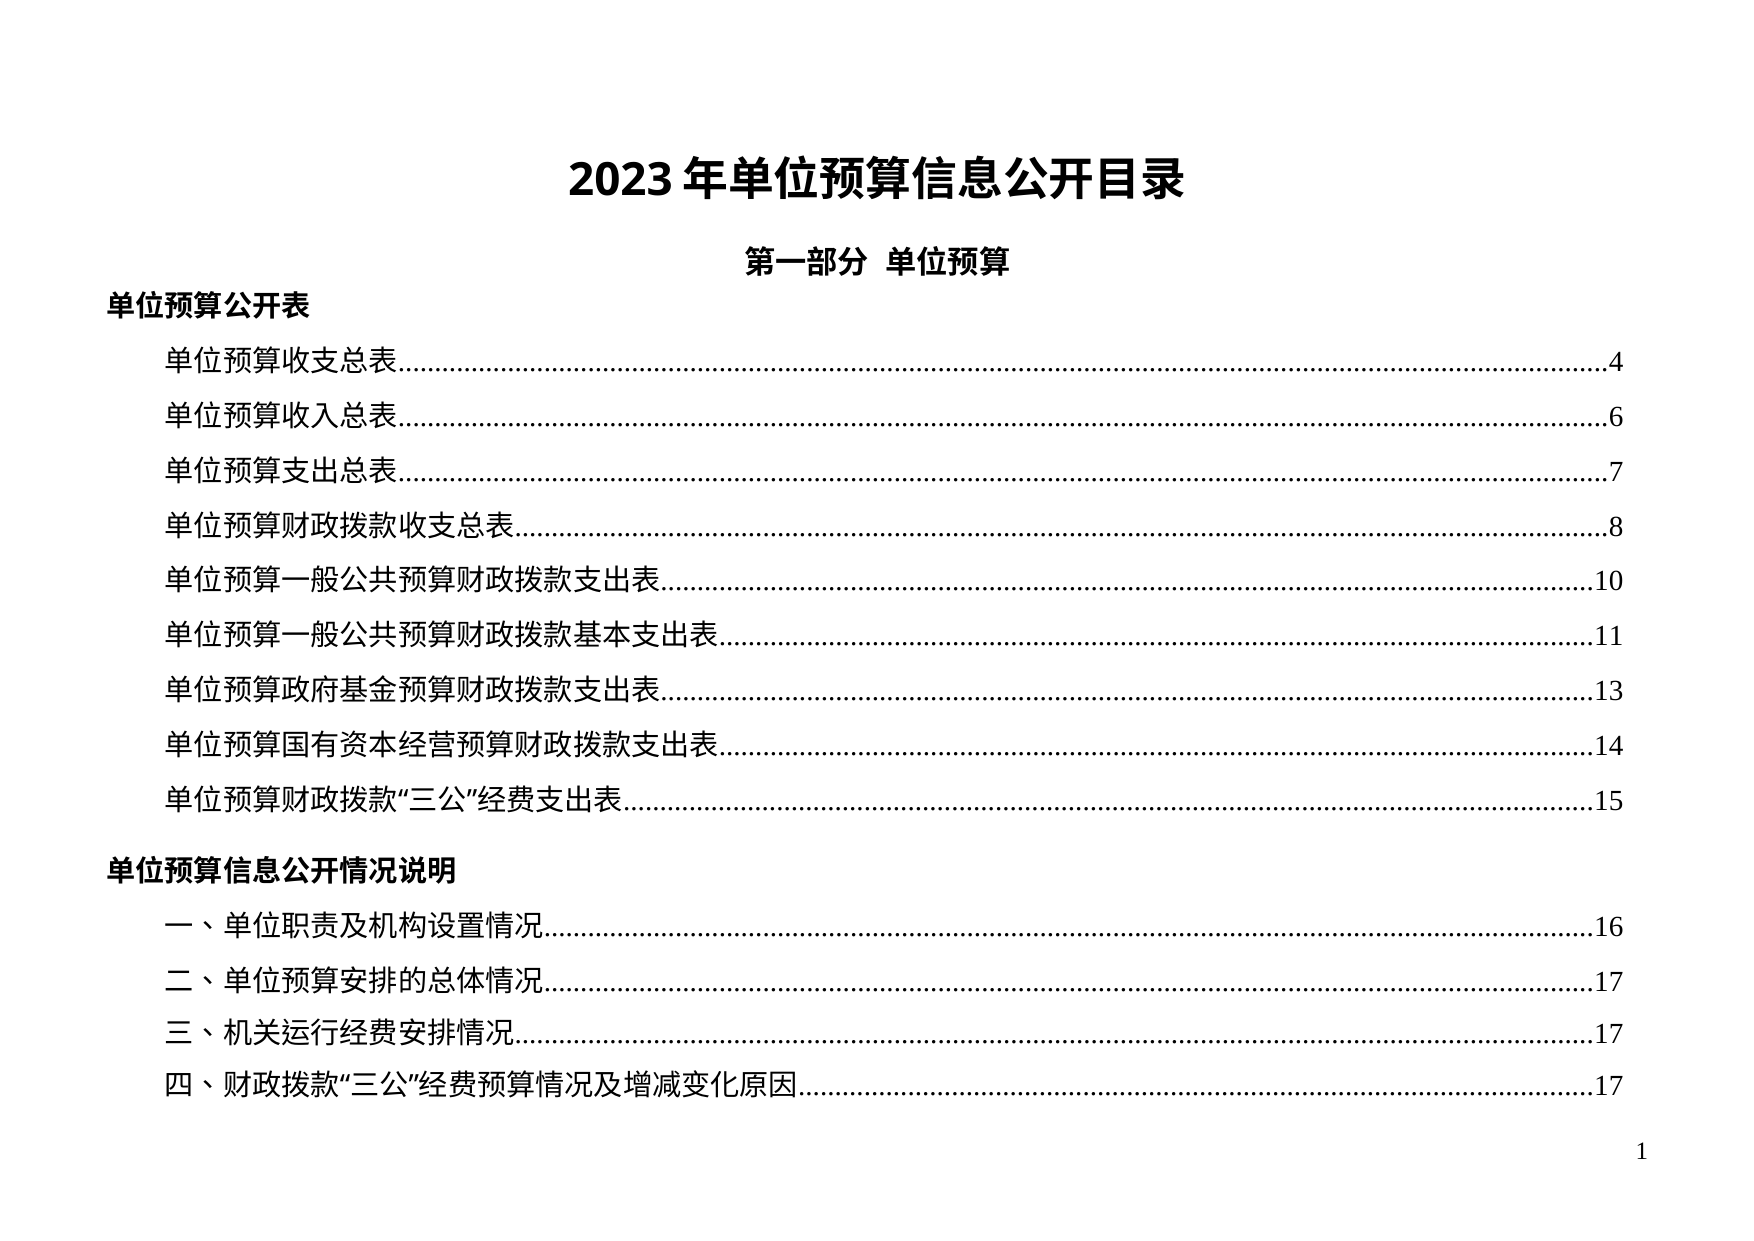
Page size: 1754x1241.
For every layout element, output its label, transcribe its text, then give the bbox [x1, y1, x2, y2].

text 单位预算公开表 [106, 282, 1648, 325]
text 单位预算收入总表 6 [106, 392, 1648, 435]
text 单位预算财政拨款收支总表 8 [106, 502, 1648, 544]
text 三、机关运行经费安排情况 17 [106, 1012, 1648, 1052]
text 单位预算一般公共预算财政拨款基本支出表 11 [106, 612, 1648, 654]
text 单位预算财政拨款“三公”经费支出表 15 [106, 777, 1648, 819]
text 单位预算一般公共预算财政拨款支出表 10 [106, 557, 1648, 599]
text 单位预算政府基金预算财政拨款支出表 13 [106, 667, 1648, 709]
text 第一部分 单位预算 [106, 237, 1648, 282]
text 单位预算收支总表 4 [106, 337, 1648, 380]
text 2023年单位预算信息公开目录 [106, 142, 1648, 208]
text 单位预算信息公开情况说明 [106, 848, 1648, 890]
text 一、单位职责及机构设置情况 16 [106, 903, 1648, 945]
text 单位预算支出总表 7 [106, 447, 1648, 489]
text 单位预算国有资本经营预算财政拨款支出表 14 [106, 722, 1648, 764]
text 四、财政拨款“三公”经费预算情况及增减变化原因 17 [106, 1064, 1648, 1104]
text 二、单位预算安排的总体情况 17 [106, 957, 1648, 1000]
